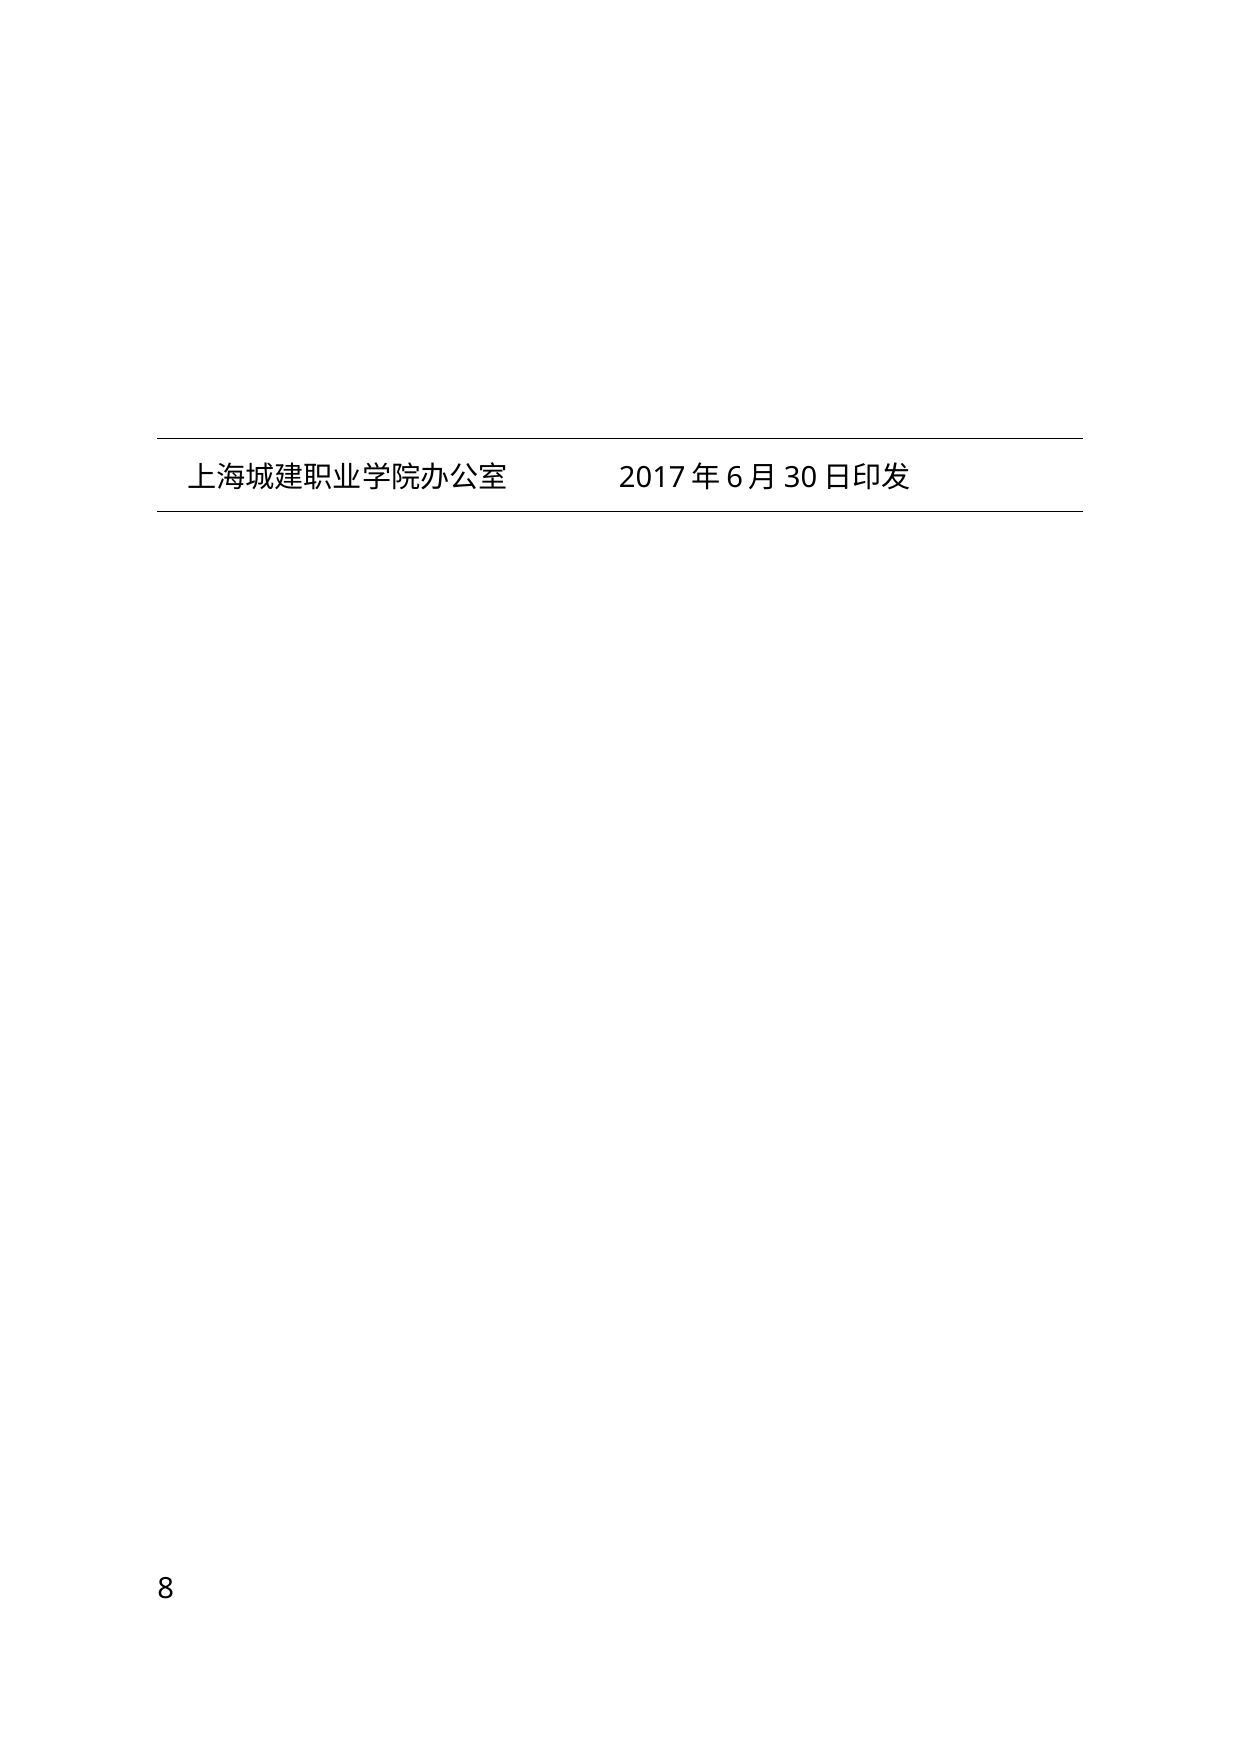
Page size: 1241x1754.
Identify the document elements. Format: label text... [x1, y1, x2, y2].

text 上海城建职业学院办公室 2017年6月30日印发 [157, 439, 1083, 511]
